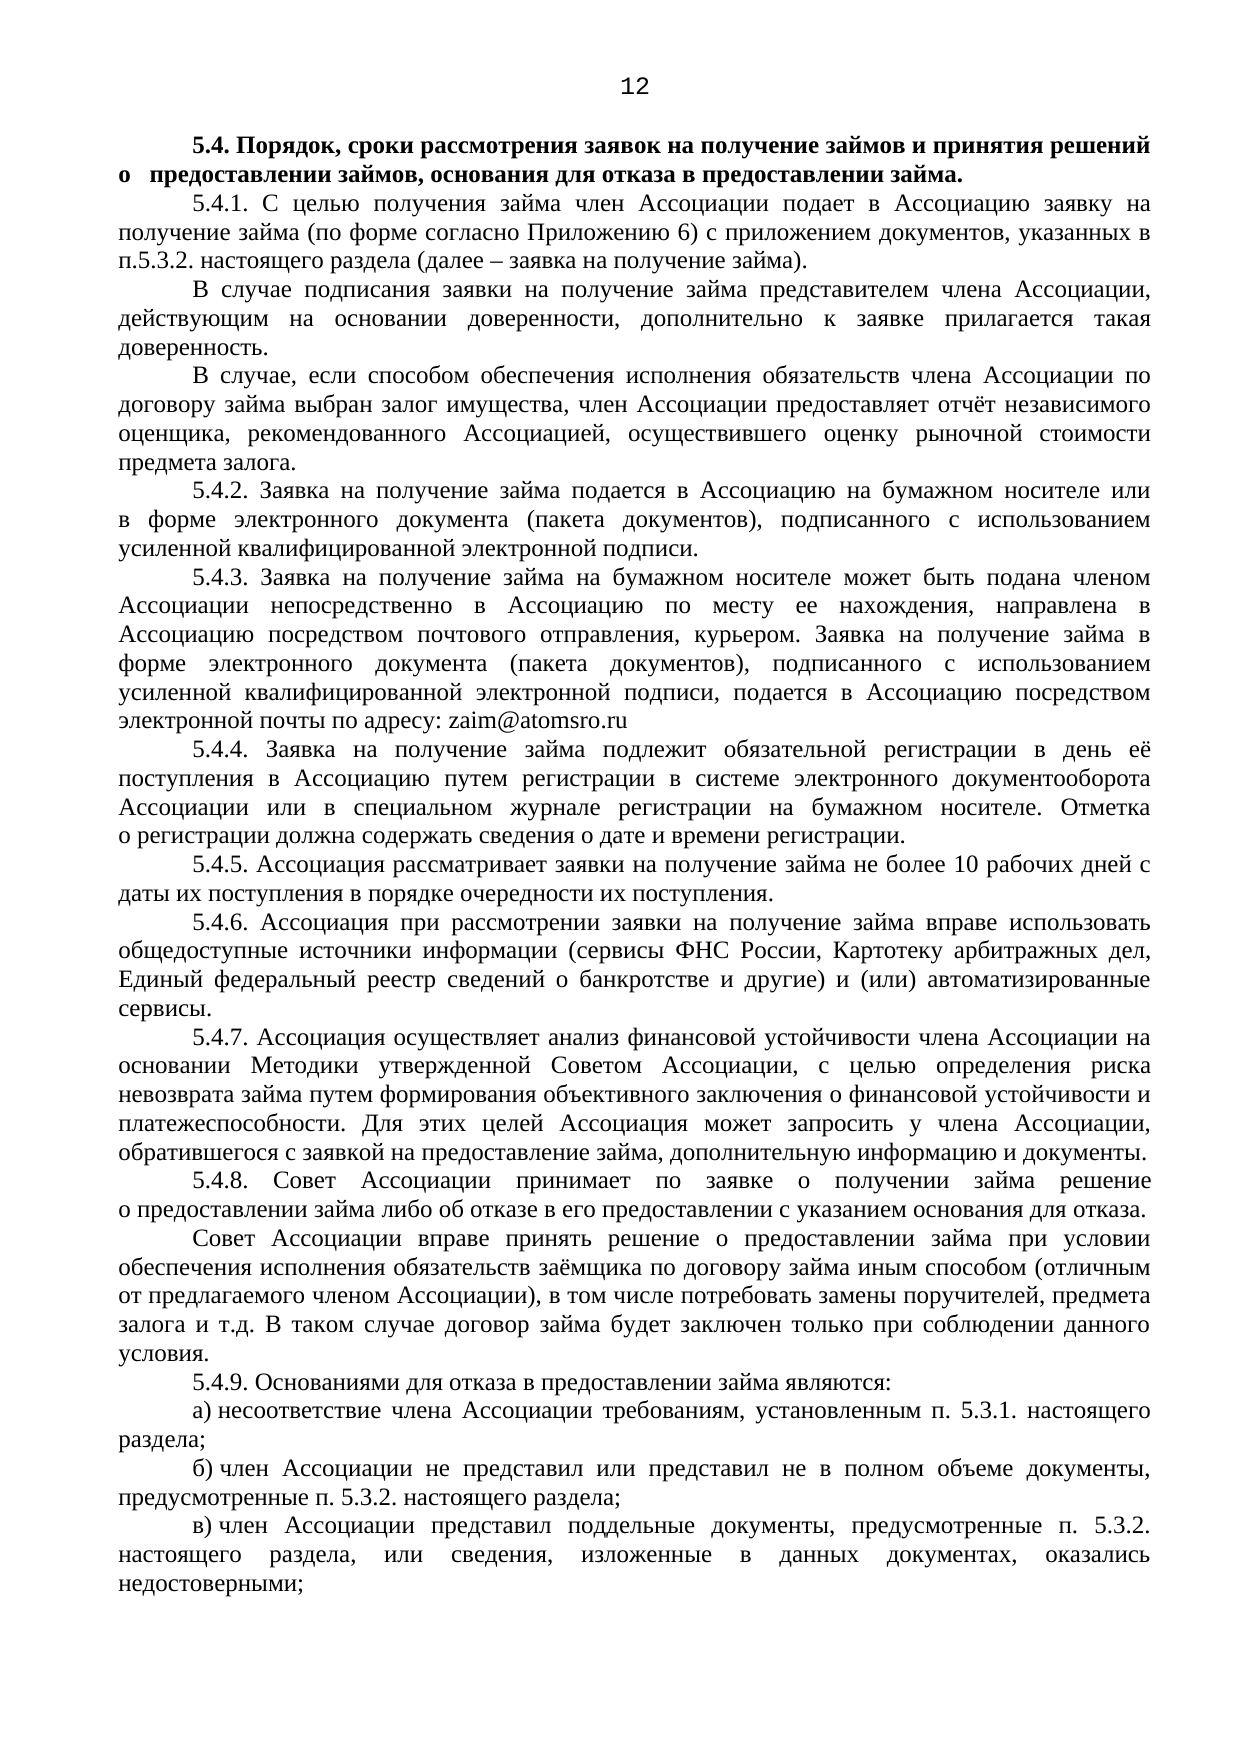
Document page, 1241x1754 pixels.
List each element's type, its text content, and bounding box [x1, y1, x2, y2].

text 5.4.4. Заявка на получение займа подлежит обязательной регистрации в день её поступления в Ассоциацию путем регистрации в системе электронного документооборота Ассоциации или в специальном журнале регистрации на бумажном носителе. Отметка о регистрации должна содержать сведения о дате и времени регистрации. [118, 734, 1152, 849]
text 5.4.8. Совет Ассоциации принимает по заявке о получении займа решение о предоставлении займа либо об отказе в его предоставлении с указанием основания для отказа. [118, 1166, 1152, 1223]
text 5.4.1. С целью получения займа член Ассоциации подает в Ассоциацию заявку на получение займа (по форме согласно Приложению 6) с приложением документов, указанных в п.5.3.2. настоящего раздела (далее – заявка на получение займа). [118, 188, 1152, 274]
text 5.4.6. Ассоциация при рассмотрении заявки на получение займа вправе использовать общедоступные источники информации (сервисы ФНС России, Картотеку арбитражных дел, Единый федеральный реестр сведений о банкротстве и другие) и (или) автоматизированные сервисы. [118, 907, 1152, 1022]
text 5.4.5. Ассоциация рассматривает заявки на получение займа не более 10 рабочих дней с даты их поступления в порядке очередности их поступления. [118, 849, 1152, 907]
text 5.4.9. Основаниями для отказа в предоставлении займа являются: [118, 1367, 1152, 1396]
text б) член Ассоциации не представил или представил не в полном объеме документы, предусмотренные п. 5.3.2. настоящего раздела; [118, 1453, 1152, 1511]
text Совет Ассоциации вправе принять решение о предоставлении займа при условии обеспечения исполнения обязательств заёмщика по договору займа иным способом (отличным от предлагаемого членом Ассоциации), в том числе потребовать замены поручителей, предмета залога и т.д. В таком случае договор займа будет заключен только при соблюдении данного условия. [118, 1223, 1152, 1367]
text 5.4.2. Заявка на получение займа подается в Ассоциацию на бумажном носителе или в форме электронного документа (пакета документов), подписанного с использованием усиленной квалифицированной электронной подписи. [118, 476, 1152, 562]
text В случае подписания заявки на получение займа представителем члена Ассоциации, действующим на основании доверенности, дополнительно к заявке прилагается такая доверенность. [118, 274, 1152, 361]
text 5.4. Порядок, сроки рассмотрения заявок на получение займов и принятия решений о предоставлении займов, основания для отказа в предоставлении займа. [118, 131, 1152, 188]
text 5.4.7. Ассоциация осуществляет анализ финансовой устойчивости члена Ассоциации на основании Методики утвержденной Советом Ассоциации, с целью определения риска невозврата займа путем формирования объективного заключения о финансовой устойчивости и платежеспособности. Для этих целей Ассоциация может запросить у члена Ассоциации, обратившегося с заявкой на предоставление займа, дополнительную информацию и документы. [118, 1022, 1152, 1166]
text а) несоответствие члена Ассоциации требованиям, установленным п. 5.3.1. настоящего раздела; [118, 1396, 1152, 1453]
text в) член Ассоциации представил поддельные документы, предусмотренные п. 5.3.2. настоящего раздела, или сведения, изложенные в данных документах, оказались недостоверными; [118, 1511, 1152, 1597]
text 5.4.3. Заявка на получение займа на бумажном носителе может быть подана членом Ассоциации непосредственно в Ассоциацию по месту ее нахождения, направлена в Ассоциацию посредством почтового отправления, курьером. Заявка на получение займа в форме электронного документа (пакета документов), подписанного с использованием усиленной квалифицированной электронной подписи, подается в Ассоциацию посредством электронной почты по адресу: zaim@atomsro.ru [118, 562, 1152, 734]
text В случае, если способом обеспечения исполнения обязательств члена Ассоциации по договору займа выбран залог имущества, член Ассоциации предоставляет отчёт независимого оценщика, рекомендованного Ассоциацией, осуществившего оценку рыночной стоимости предмета залога. [118, 361, 1152, 476]
